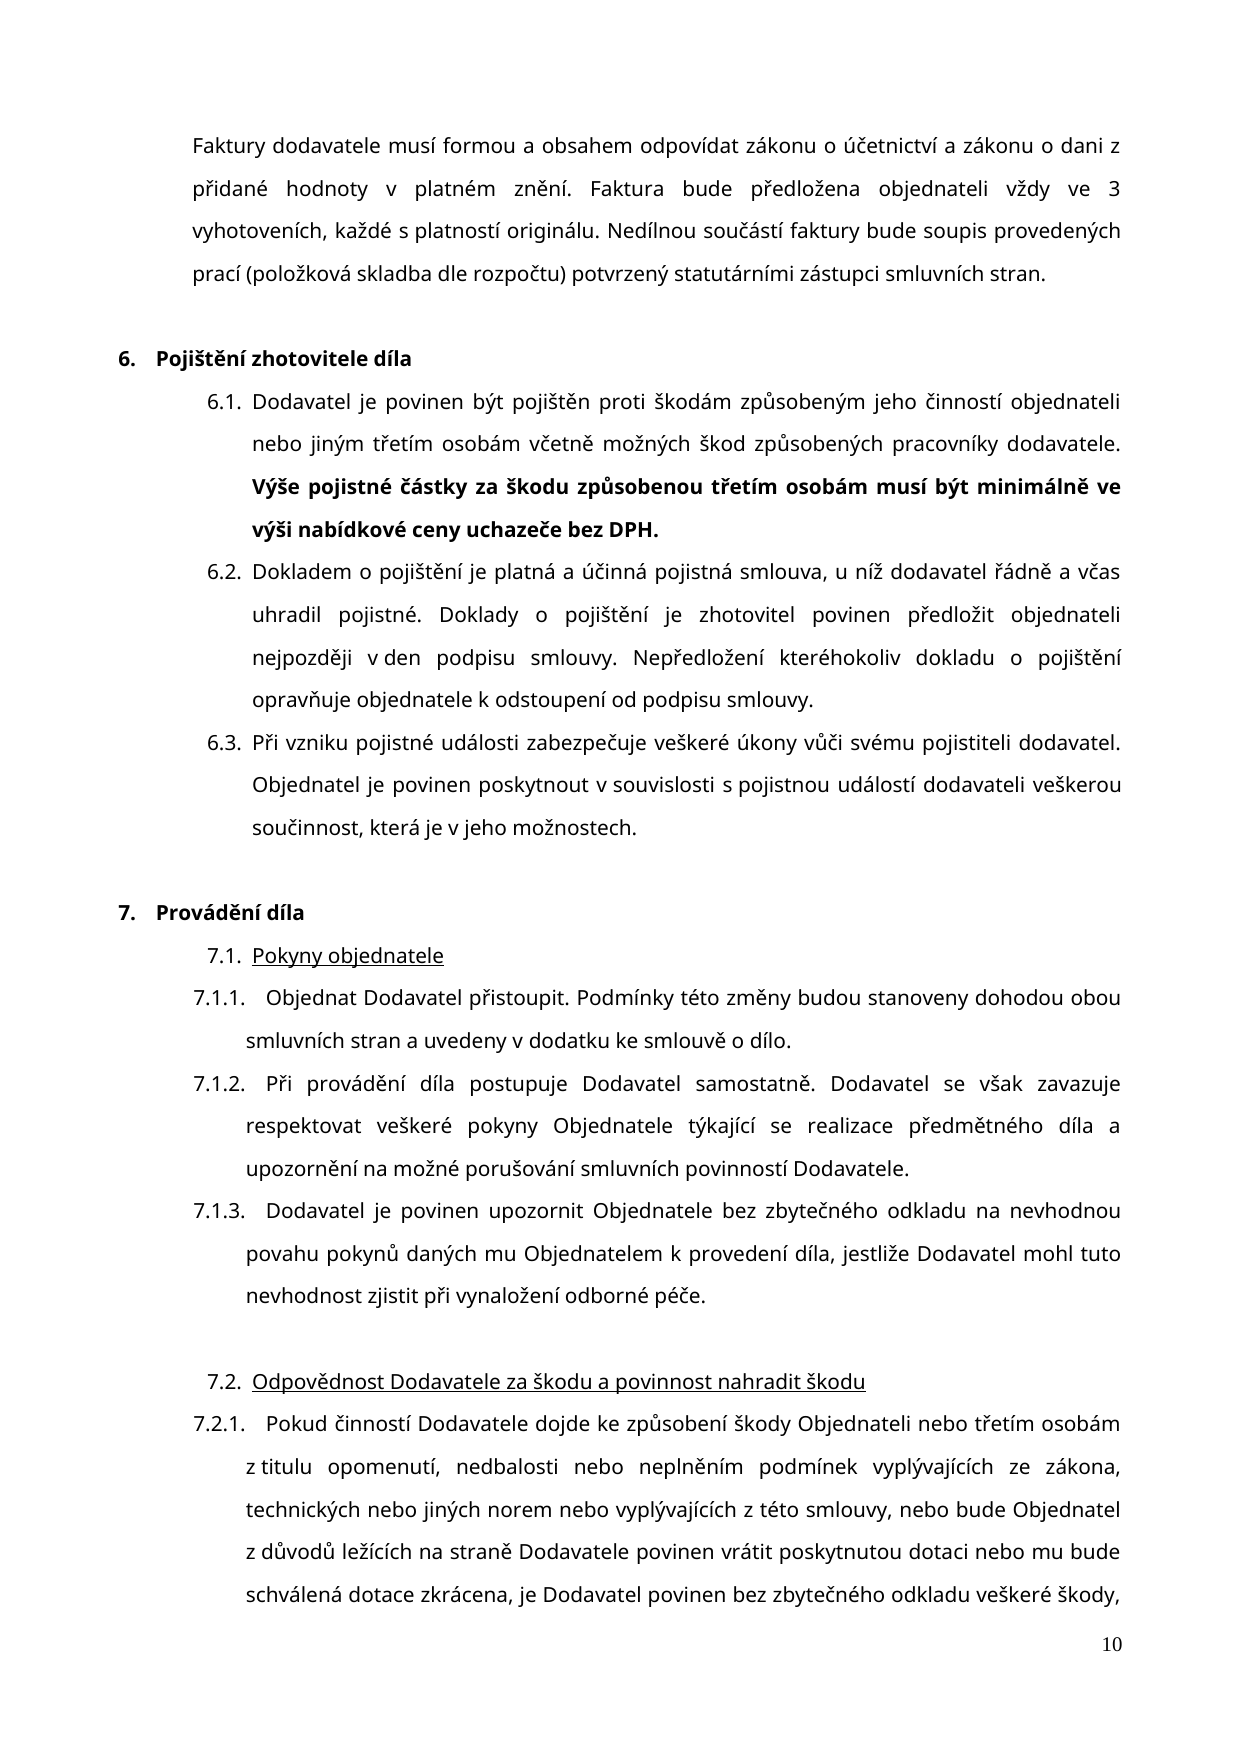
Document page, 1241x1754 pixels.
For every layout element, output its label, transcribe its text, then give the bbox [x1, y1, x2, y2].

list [193, 1409, 1122, 1608]
list Dokladem o pojištění je platná a účinná pojistná smlouva, u níž dodavatel řádně a včas uhradil pojistné. Doklady o pojištění je zhotovitel povinen předložit objednateli nejpozději v den podpisu smlouvy. Nepředložení kteréhokoliv dokladu o pojištění opravňuje objednatele k odstoupení od podpisu smlouvy. [207, 557, 1122, 714]
list Dodavatel je povinen být pojištěn proti škodám způsobeným jeho činností objednateli nebo jiným třetím osobám včetně možných škod způsobených pracovníky dodavatele. Výše pojistné částky za škodu způsobenou třetím osobám musí být minimálně ve výši nabídkové ceny uchazeče bez DPH. [207, 387, 1122, 543]
list Objednat Dodavatel přistoupit. Podmínky této změny budou stanoveny dohodou obou smluvních stran a uvedeny v dodatku ke smlouvě o dílo. [193, 983, 1122, 1054]
list Pojištění zhotovitele díla [118, 344, 1122, 373]
list Provádění díla [118, 898, 1122, 927]
list Pokyny objednatele [207, 941, 1122, 969]
list Odpovědnost Dodavatele za škodu a povinnost nahradit škodu [207, 1367, 1122, 1395]
list Dodavatel je povinen upozornit Objednatele bez zbytečného odkladu na nevhodnou povahu pokynů daných mu Objednatelem k provedení díla, jestliže Dodavatel mohl tuto nevhodnost zjistit při vynaložení odborné péče. [193, 1196, 1122, 1310]
list Při vzniku pojistné události zabezpečuje veškeré úkony vůči svému pojistiteli dodavatel. Objednatel je povinen poskytnout v souvislosti s pojistnou událostí dodavateli veškerou součinnost, která je v jeho možnostech. [207, 728, 1122, 841]
text Faktury dodavatele musí formou a obsahem odpovídat zákonu o účetnictví a zákonu o dani z přidané hodnoty v platném znění. Faktura bude předložena objednateli vždy ve 3 vyhotoveních, každé s platností originálu. Nedílnou součástí faktury bude soupis provedených prací (položková skladba dle rozpočtu) potvrzený statutárními zástupci smluvních stran. [192, 131, 1122, 288]
list Při provádění díla postupuje Dodavatel samostatně. Dodavatel se však zavazuje respektovat veškeré pokyny Objednatele týkající se realizace předmětného díla a upozornění na možné porušování smluvních povinností Dodavatele. [193, 1069, 1122, 1182]
